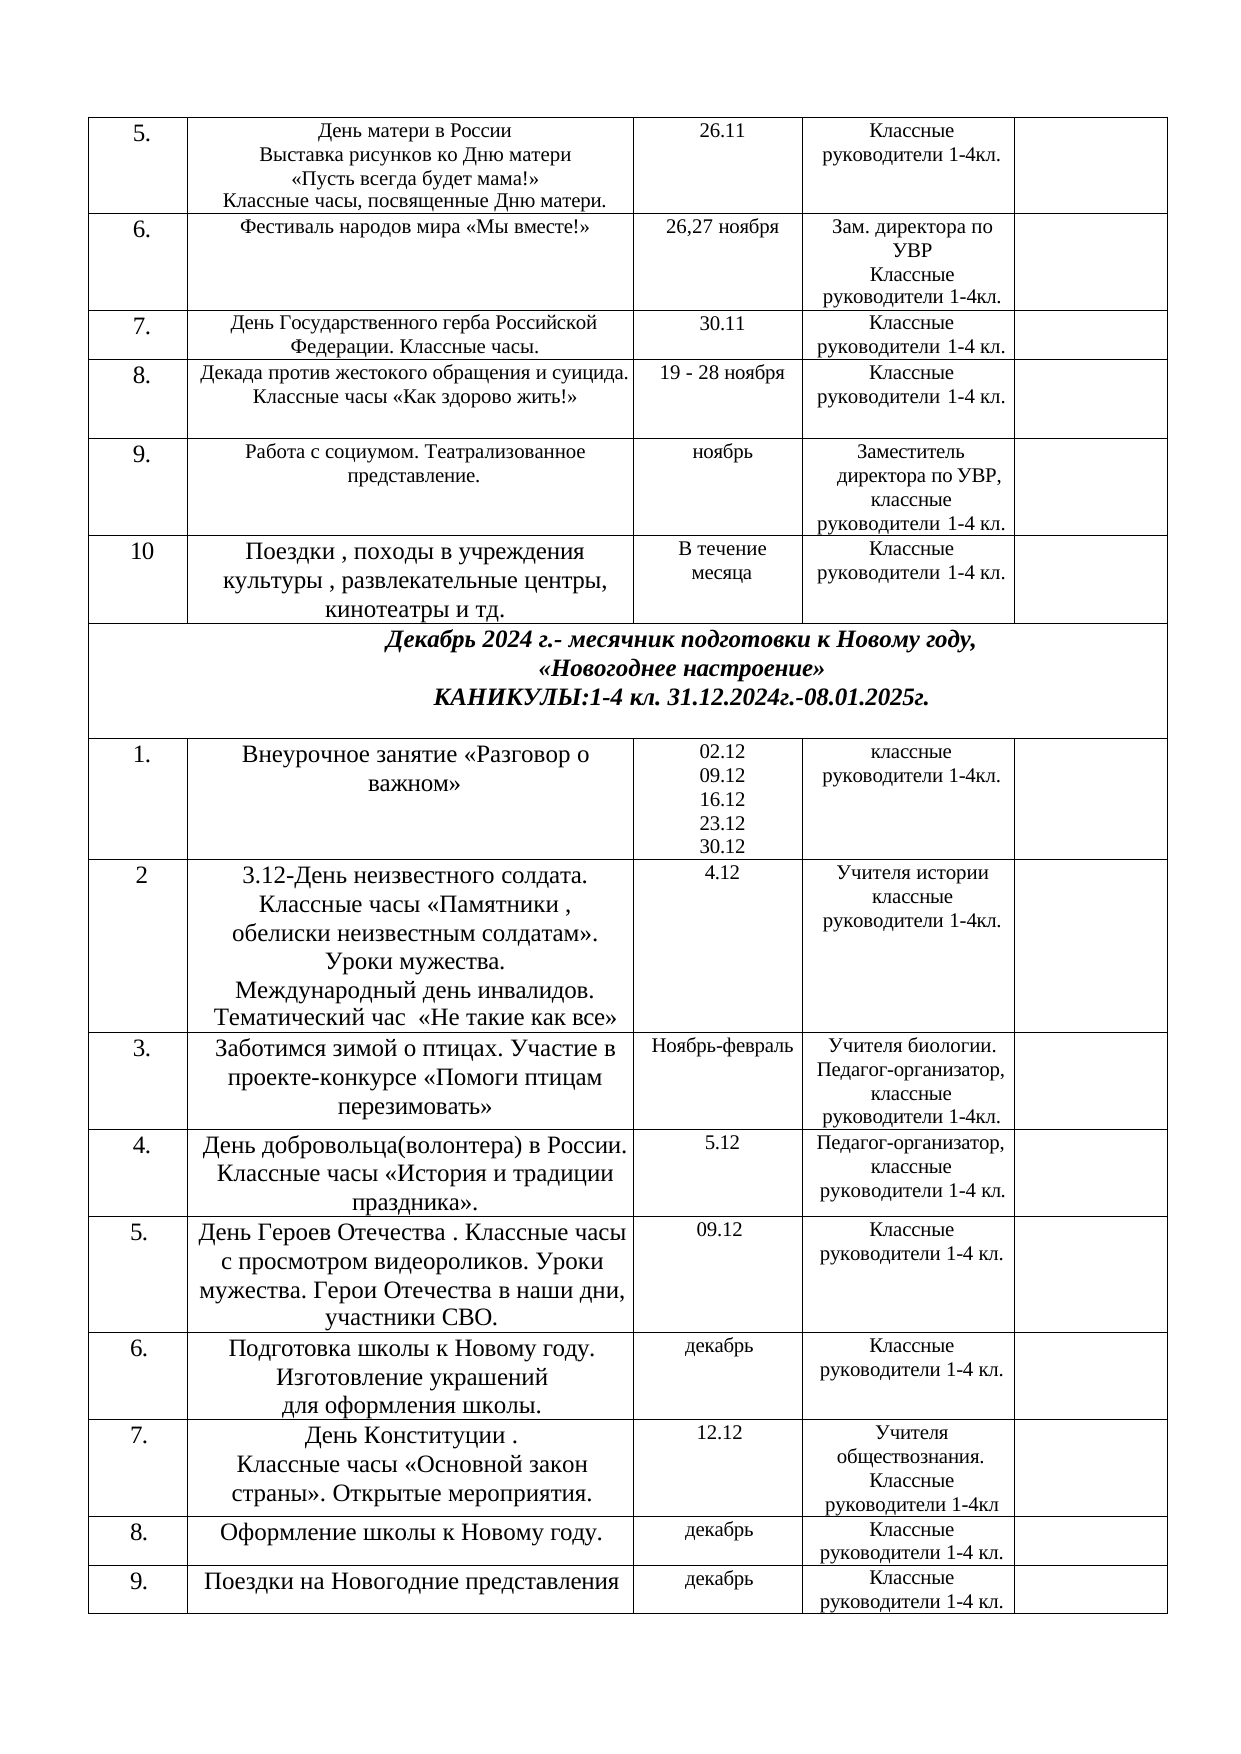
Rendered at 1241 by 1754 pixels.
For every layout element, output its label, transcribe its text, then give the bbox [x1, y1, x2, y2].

table_cell Учителя обществознания. Классные руководители 1-4кл [803, 1420, 1014, 1516]
table_header Классные руководители 1-4кл. [803, 118, 1014, 213]
table_cell Декада против жестокого обращения и суицида. Классные часы «Как здорово жить!» [188, 360, 633, 438]
table_cell Ноябрь-февраль [634, 1033, 802, 1128]
table_cell декабрь [634, 1566, 802, 1613]
table_cell 6. [89, 214, 187, 309]
table_cell [1015, 360, 1167, 438]
table_cell В течение месяца [634, 536, 802, 623]
table_cell ноябрь [634, 439, 802, 535]
table_cell Заместитель директора по УВР, классные руководители 1-4 кл. [803, 439, 1014, 535]
table_cell 9. [89, 1566, 187, 1613]
table_cell Учителя биологии. Педагог-организатор, классные руководители 1-4кл. [803, 1033, 1014, 1128]
table_header [1015, 118, 1167, 213]
table_cell 12.12 [634, 1420, 802, 1516]
table_cell 5.12 [634, 1130, 802, 1216]
table_cell 09.12 [634, 1217, 802, 1332]
table_cell классные руководители 1-4кл. [803, 739, 1014, 859]
table_cell Работа с социумом. Театрализованное представление. [188, 439, 633, 535]
table_cell Классные руководители 1-4 кл. [803, 536, 1014, 623]
table_cell Учителя истории классные руководители 1-4кл. [803, 860, 1014, 1032]
table_cell [1015, 739, 1167, 859]
table_cell Поездки на Новогодние представления [188, 1566, 633, 1613]
table_cell Педагог-организатор, классные руководители 1-4 кл. [803, 1130, 1014, 1216]
table_cell Внеурочное занятие «Разговор о важном» [188, 739, 633, 859]
table_cell [1015, 536, 1167, 623]
table_cell 2 [89, 860, 187, 1032]
table_cell 19 - 28 ноября [634, 360, 802, 438]
table_cell Классные руководители 1-4 кл. [803, 1217, 1014, 1332]
table_cell [1015, 1130, 1167, 1216]
table_cell [1015, 1033, 1167, 1128]
table_cell [1015, 1217, 1167, 1332]
table_cell Классные руководители 1-4 кл. [803, 1566, 1014, 1613]
table_header 5. [89, 118, 187, 213]
table_cell Зам. директора по УВР Классные руководители 1-4кл. [803, 214, 1014, 309]
table_cell 4. [89, 1130, 187, 1216]
table_cell [1015, 214, 1167, 309]
table_cell 26,27 ноября [634, 214, 802, 309]
table_cell День Героев Отечества . Классные часы с просмотром видеороликов. Уроки мужества. Герои Отечества в наши дни, участники СВО. [188, 1217, 633, 1332]
table_header День матери в России Выставка рисунков ко Дню матери «Пусть всегда будет мама!» Классные часы, посвященные Дню матери. [188, 118, 633, 213]
table_cell 9. [89, 439, 187, 535]
table_cell [1015, 1333, 1167, 1419]
table_cell [1015, 1517, 1167, 1564]
table_cell [1015, 311, 1167, 359]
table_cell Заботимся зимой о птицах. Участие в проекте-конкурсе «Помоги птицам перезимовать» [188, 1033, 633, 1128]
table_cell Классные руководители 1-4 кл. [803, 1333, 1014, 1419]
table_cell Классные руководители 1-4 кл. [803, 360, 1014, 438]
table_cell 10 [89, 536, 187, 623]
table_cell 1. [89, 739, 187, 859]
table_cell Оформление школы к Новому году. [188, 1517, 633, 1564]
table_cell 4.12 [634, 860, 802, 1032]
table_cell [1015, 860, 1167, 1032]
table_cell 6. [89, 1333, 187, 1419]
table_cell 8. [89, 360, 187, 438]
table_cell День Конституции . Классные часы «Основной закон страны». Открытые мероприятия. [188, 1420, 633, 1516]
table_cell 3. [89, 1033, 187, 1128]
table_cell День добровольца(волонтера) в России. Классные часы «История и традиции праздника». [188, 1130, 633, 1216]
table_cell 7. [89, 311, 187, 359]
table_header 26.11 [634, 118, 802, 213]
table_cell 30.11 [634, 311, 802, 359]
table_cell 5. [89, 1217, 187, 1332]
table_cell 7. [89, 1420, 187, 1516]
table_cell [1015, 1566, 1167, 1613]
table_cell Фестиваль народов мира «Мы вместе!» [188, 214, 633, 309]
table_cell 02.12 09.12 16.12 23.12 30.12 [634, 739, 802, 859]
table_cell [1015, 1420, 1167, 1516]
table_cell Классные руководители 1-4 кл. [803, 311, 1014, 359]
table_cell Подготовка школы к Новому году. Изготовление украшений для оформления школы. [188, 1333, 633, 1419]
table_cell [1015, 439, 1167, 535]
table_cell декабрь [634, 1333, 802, 1419]
table_cell Классные руководители 1-4 кл. [803, 1517, 1014, 1564]
table_cell Декабрь 2024 г.- месячник подготовки к Новому году, «Новогоднее настроение» КАНИКУЛЫ:1-4 кл. 31.12.2024г.-08.01.2025г. [89, 624, 1167, 738]
table_cell 8. [89, 1517, 187, 1564]
table_cell День Государственного герба Российской Федерации. Классные часы. [188, 311, 633, 359]
table_cell 3.12-День неизвестного солдата. Классные часы «Памятники , обелиски неизвестным солдатам». Уроки мужества. Международный день инвалидов. Тематический час «Не такие как все» [188, 860, 633, 1032]
table_cell декабрь [634, 1517, 802, 1564]
table_cell Поездки , походы в учреждения культуры , развлекательные центры, кинотеатры и тд. [188, 536, 633, 623]
